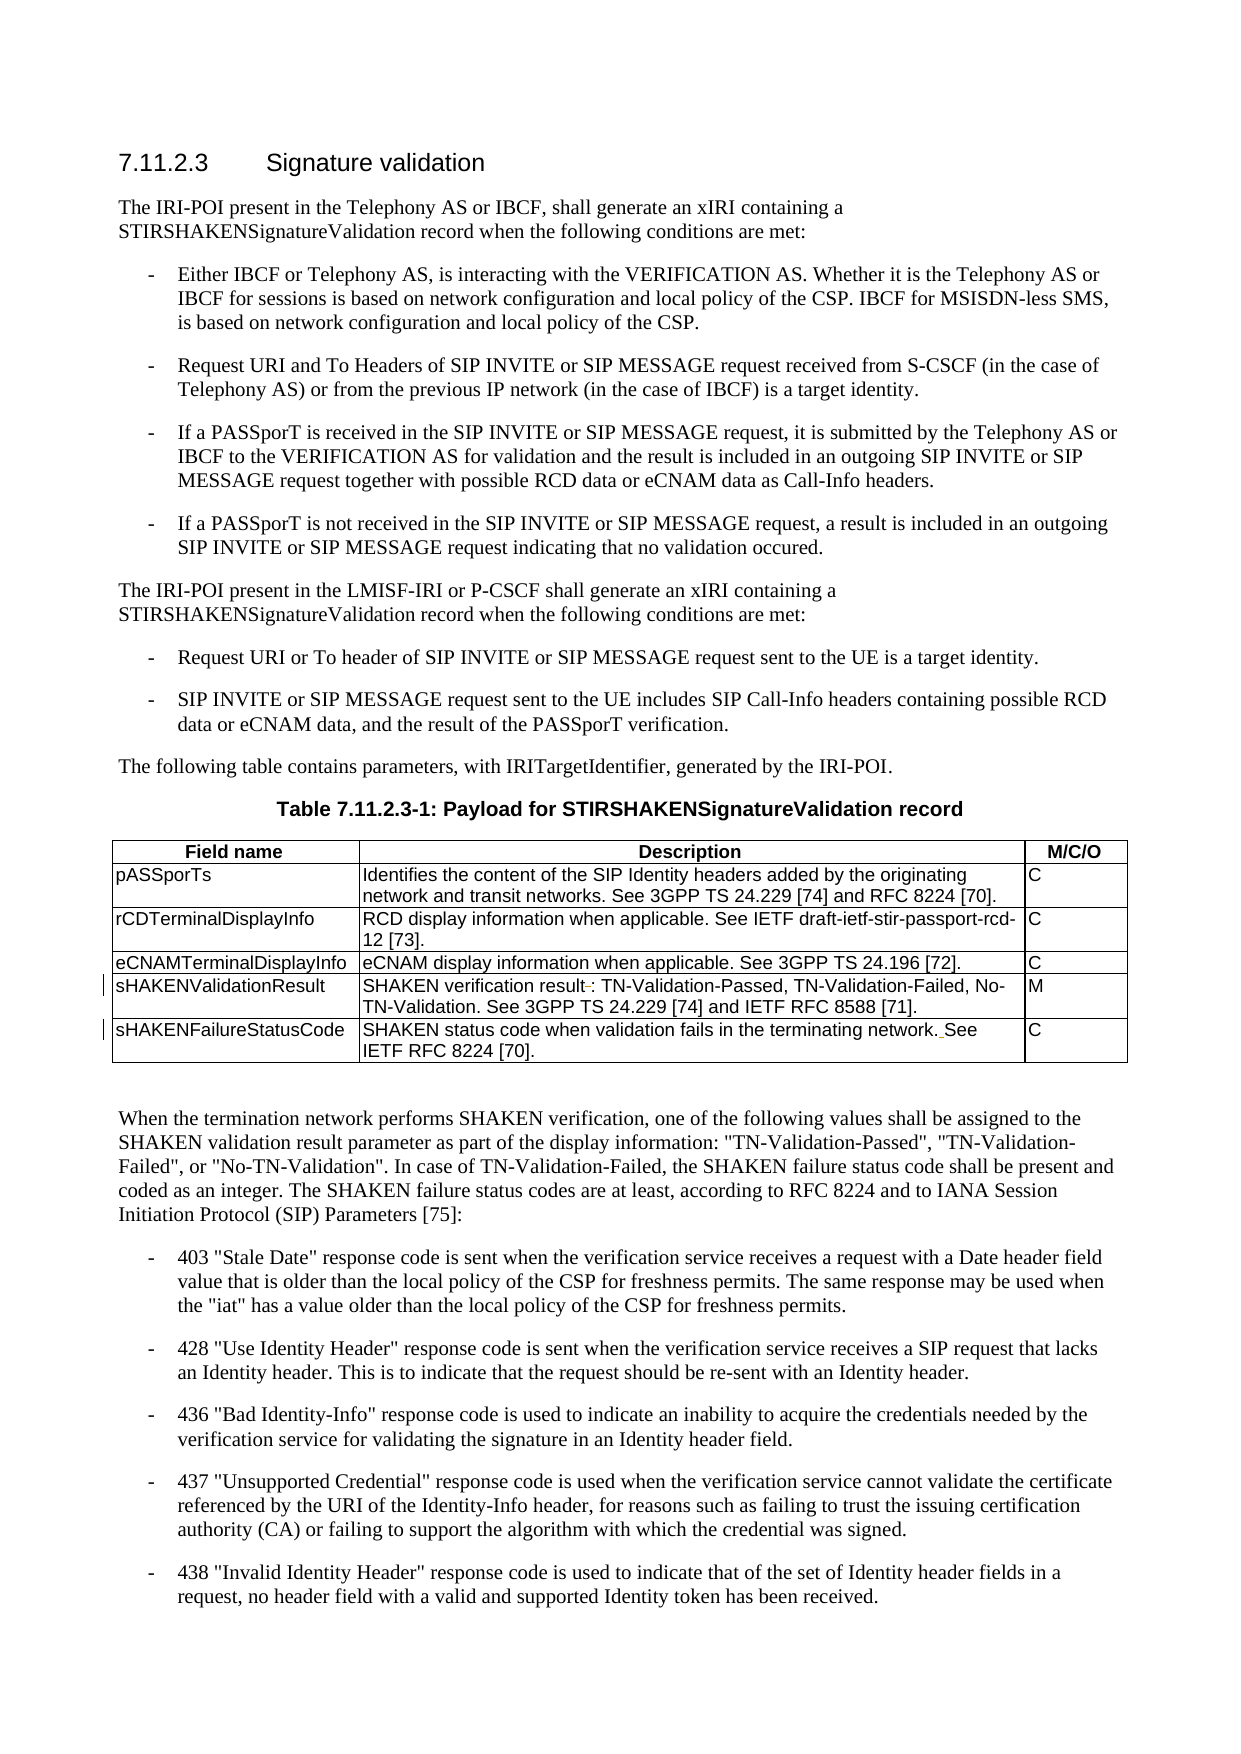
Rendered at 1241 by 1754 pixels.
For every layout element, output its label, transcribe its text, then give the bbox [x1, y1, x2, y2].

text - Request URI and To Headers of SIP INVITE or SIP MESSAGE request received from S-CSCF (in the case of Telephony AS) or from the previous IP network (in the case of IBCF) is a target identity. [148, 353, 1122, 401]
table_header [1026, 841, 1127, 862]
text - SIP INVITE or SIP MESSAGE request sent to the UE includes SIP Call-Info headers containing possible RCD data or eCNAM data, and the result of the PASSporT verification. [148, 687, 1122, 736]
subtitle 7.11.2.3 Signature validation [118, 148, 1122, 176]
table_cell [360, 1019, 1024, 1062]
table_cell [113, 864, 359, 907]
text - Either IBCF or Telephony AS, is interacting with the VERIFICATION AS. Whether it is the Telephony AS or IBCF for sessions is based on network configuration and local policy of the CSP. IBCF for MSISDN-less SMS, is based on network configuration and local policy of the CSP. [148, 262, 1122, 334]
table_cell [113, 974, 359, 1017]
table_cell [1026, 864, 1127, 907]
text When the termination network performs SHAKEN verification, one of the following values shall be assigned to the SHAKEN validation result parameter as part of the display information: "TN-Validation-Passed", "TN-Validation-Failed", or "No-TN-Validation". In case of TN-Validation-Failed, the SHAKEN failure status code shall be present and coded as an integer. The SHAKEN failure status codes are at least, according to RFC 8224 and to IANA Session Initiation Protocol (SIP) Parameters [75]: [118, 1106, 1122, 1226]
text - Request URI or To header of SIP INVITE or SIP MESSAGE request sent to the UE is a target identity. [148, 644, 1122, 669]
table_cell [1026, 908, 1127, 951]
text - 403 "Stale Date" response code is sent when the verification service receives a request with a Date header field value that is older than the local policy of the CSP for freshness permits. The same response may be used when the "iat" has a value older than the local policy of the CSP for freshness permits. [148, 1244, 1122, 1317]
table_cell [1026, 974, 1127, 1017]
text The IRI-POI present in the LMISF-IRI or P-CSCF shall generate an xIRI containing a STIRSHAKENSignatureValidation record when the following conditions are met: [118, 578, 1122, 626]
text - 438 "Invalid Identity Header" response code is used to indicate that of the set of Identity header fields in a request, no header field with a valid and supported Identity token has been received. [148, 1560, 1122, 1608]
text Table 7.11.2.3-1: Payload for STIRSHAKENSignatureValidation record [118, 797, 1122, 821]
text - 437 "Unsupported Credential" response code is used when the verification service cannot validate the certificate referenced by the URI of the Identity-Info header, for reasons such as failing to trust the issuing certification authority (CA) or failing to support the algorithm with which the credential was signed. [148, 1469, 1122, 1541]
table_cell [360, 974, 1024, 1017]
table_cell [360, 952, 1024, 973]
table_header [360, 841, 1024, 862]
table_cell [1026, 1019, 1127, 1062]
text - 428 "Use Identity Header" response code is sent when the verification service receives a SIP request that lacks an Identity header. This is to indicate that the request should be re-sent with an Identity header. [148, 1336, 1122, 1384]
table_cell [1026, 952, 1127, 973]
text - If a PASSporT is not received in the SIP INVITE or SIP MESSAGE request, a result is included in an outgoing SIP INVITE or SIP MESSAGE request indicating that no validation occured. [148, 511, 1122, 559]
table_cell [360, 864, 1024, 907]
text The following table contains parameters, with IRITargetIdentifier, generated by the IRI-POI. [118, 754, 1122, 778]
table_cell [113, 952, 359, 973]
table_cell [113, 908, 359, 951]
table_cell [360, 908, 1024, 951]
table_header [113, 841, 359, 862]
text - 436 "Bad Identity-Info" response code is used to indicate an inability to acquire the credentials needed by the verification service for validating the signature in an Identity header field. [148, 1402, 1122, 1451]
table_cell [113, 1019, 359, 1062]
text The IRI-POI present in the Telephony AS or IBCF, shall generate an xIRI containing a STIRSHAKENSignatureValidation record when the following conditions are met: [118, 195, 1122, 243]
text - If a PASSporT is received in the SIP INVITE or SIP MESSAGE request, it is submitted by the Telephony AS or IBCF to the VERIFICATION AS for validation and the result is included in an outgoing SIP INVITE or SIP MESSAGE request together with possible RCD data or eCNAM data as Call-Info headers. [148, 420, 1122, 492]
